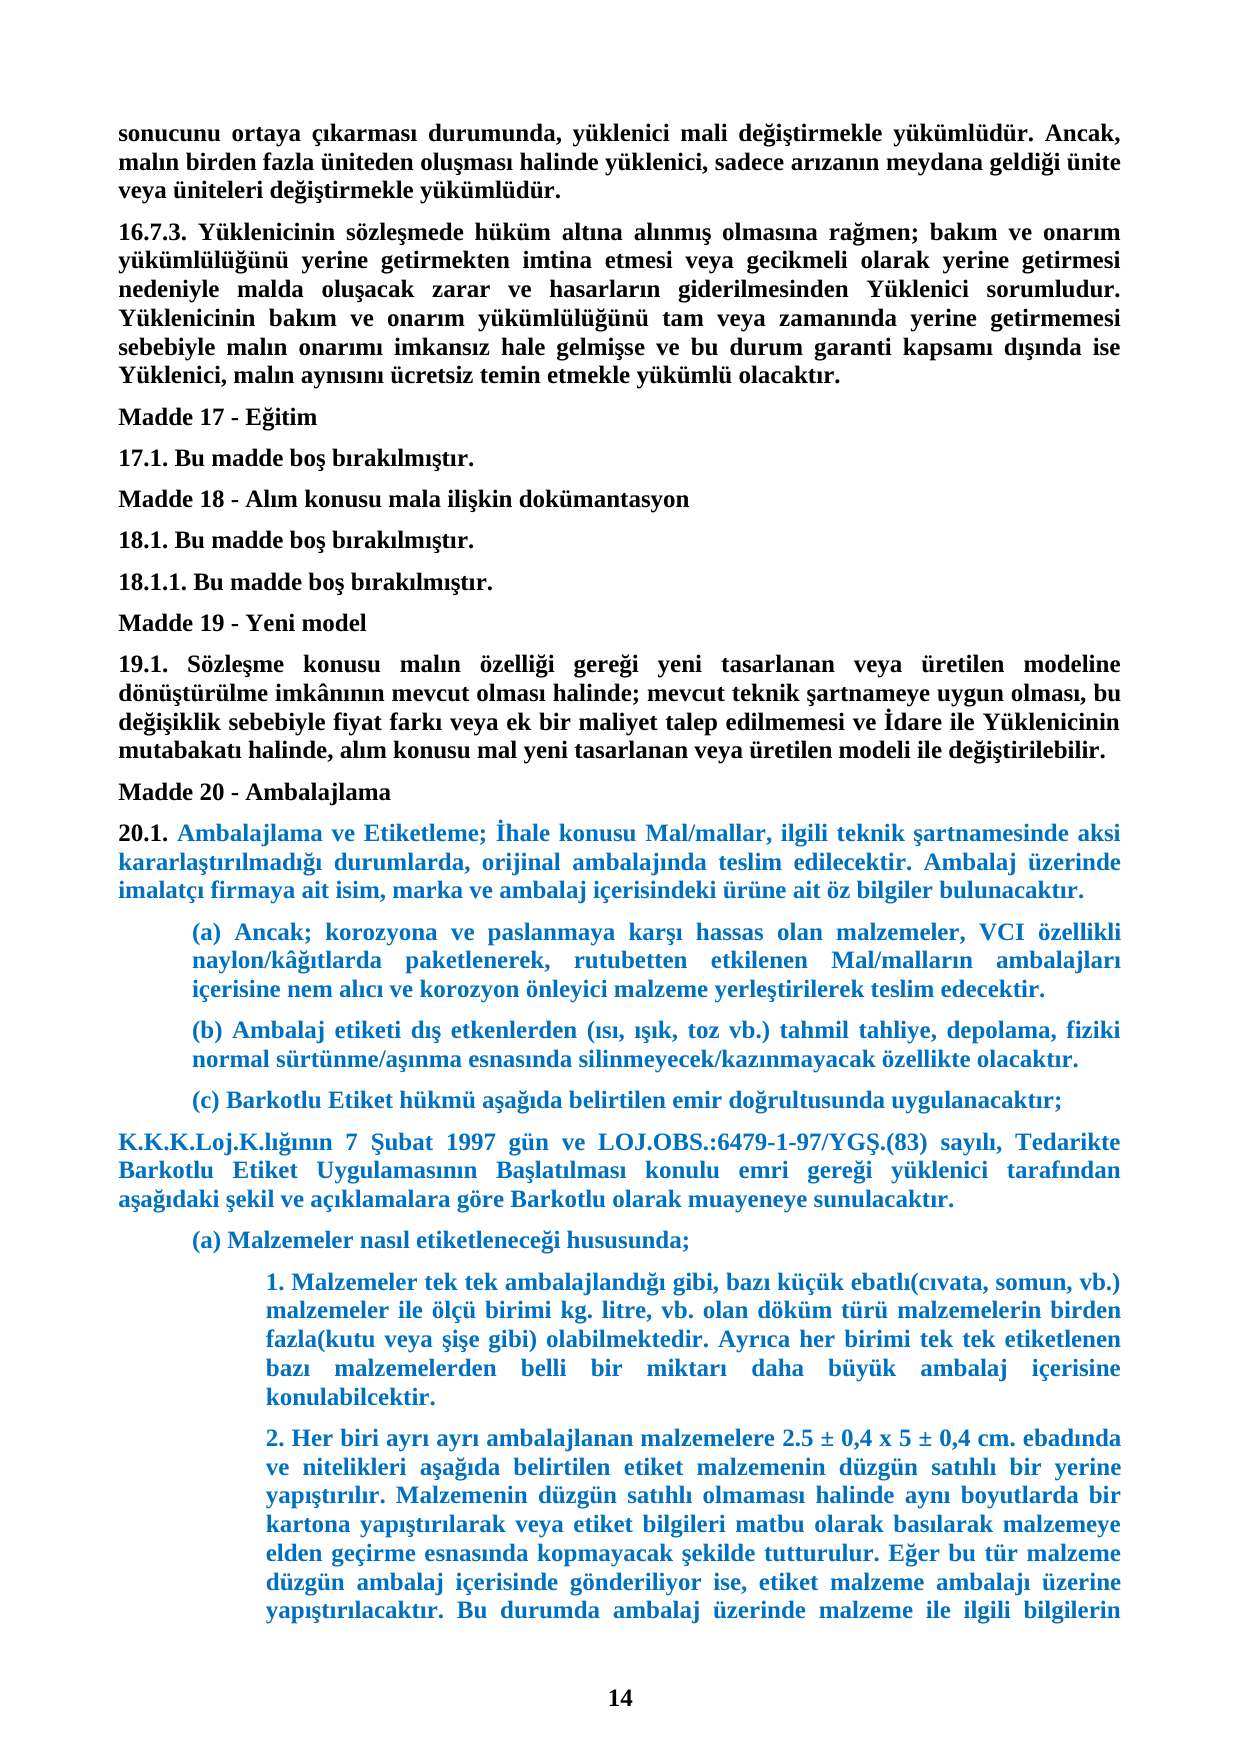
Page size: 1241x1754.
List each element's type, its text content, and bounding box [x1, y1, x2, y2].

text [266, 1423, 1122, 1624]
text (c) Barkotlu Etiket hükmü aşağıda belirtilen emir doğrultusunda uygulanacaktır; [118, 1086, 1122, 1114]
text Madde 20 - Ambalajlama [118, 777, 1122, 806]
text (a) Malzemeler nasıl etiketleneceği hususunda; [118, 1226, 1122, 1254]
text Madde 19 - Yeni model [118, 608, 1122, 637]
text 17.1. Bu madde boş bırakılmıştır. [118, 443, 1122, 472]
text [118, 118, 1122, 204]
text 1. Malzemeler tek tek ambalajlandığı gibi, bazı küçük ebatlı(cıvata, somun, vb.) malzemeler ile ölçü birimi kg. litre, vb. olan döküm türü malzemelerin birden fazla(kutu veya şişe gibi) olabilmektedir. Ayrıca her birimi tek tek etiketlenen bazı malzemelerden belli bir miktarı daha büyük ambalaj içerisine konulabilcektir. [266, 1267, 1122, 1411]
text 18.1. Bu madde boş bırakılmıştır. [118, 526, 1122, 554]
text Madde 18 - Alım konusu mala ilişkin dokümantasyon [118, 484, 1122, 513]
text 18.1.1. Bu madde boş bırakılmıştır. [118, 567, 1122, 596]
text (a) Ancak; korozyona ve paslanmaya karşı hassas olan malzemeler, VCI özellikli naylon/kâğıtlarda paketlenerek, rutubetten etkilenen Mal/malların ambalajları içerisine nem alıcı ve korozyon önleyici malzeme yerleştirilerek teslim edecektir. [192, 917, 1122, 1003]
text K.K.K.Loj.K.lığının 7 Şubat 1997 gün ve LOJ.OBS.:6479-1-97/YGŞ.(83) sayılı, Tedarikte Barkotlu Etiket Uygulamasının Başlatılması konulu emri gereği yüklenici tarafından aşağıdaki şekil ve açıklamalara göre Barkotlu olarak muayeneye sunulacaktır. [118, 1127, 1122, 1213]
text 16.7.3. Yüklenicinin sözleşmede hüküm altına alınmış olmasına rağmen; bakım ve onarım yükümlülüğünü yerine getirmekten imtina etmesi veya gecikmeli olarak yerine getirmesi nedeniyle malda oluşacak zarar ve hasarların giderilmesinden Yüklenici sorumludur. Yüklenicinin bakım ve onarım yükümlülüğünü tam veya zamanında yerine getirmemesi sebebiyle malın onarımı imkansız hale gelmişse ve bu durum garanti kapsamı dışında ise Yüklenici, malın aynısını ücretsiz temin etmekle yükümlü olacaktır. [118, 217, 1122, 389]
text Madde 17 - Eğitim [118, 402, 1122, 431]
text 20.1. Ambalajlama ve Etiketleme; İhale konusu Mal/mallar, ilgili teknik şartnamesinde aksi kararlaştırılmadığı durumlarda, orijinal ambalajında teslim edilecektir. Ambalaj üzerinde imalatçı firmaya ait isim, marka ve ambalaj içerisindeki ürüne ait öz bilgiler bulunacaktır. [118, 818, 1122, 904]
text (b) Ambalaj etiketi dış etkenlerden (ısı, ışık, toz vb.) tahmil tahliye, depolama, fiziki normal sürtünme/aşınma esnasında silinmeyecek/kazınmayacak özellikte olacaktır. [192, 1016, 1122, 1073]
text 19.1. Sözleşme konusu malın özelliği gereği yeni tasarlanan veya üretilen modeline dönüştürülme imkânının mevcut olması halinde; mevcut teknik şartnameye uygun olması, bu değişiklik sebebiyle fiyat farkı veya ek bir maliyet talep edilmemesi ve İdare ile Yüklenicinin mutabakatı halinde, alım konusu mal yeni tasarlanan veya üretilen modeli ile değiştirilebilir. [118, 649, 1122, 764]
